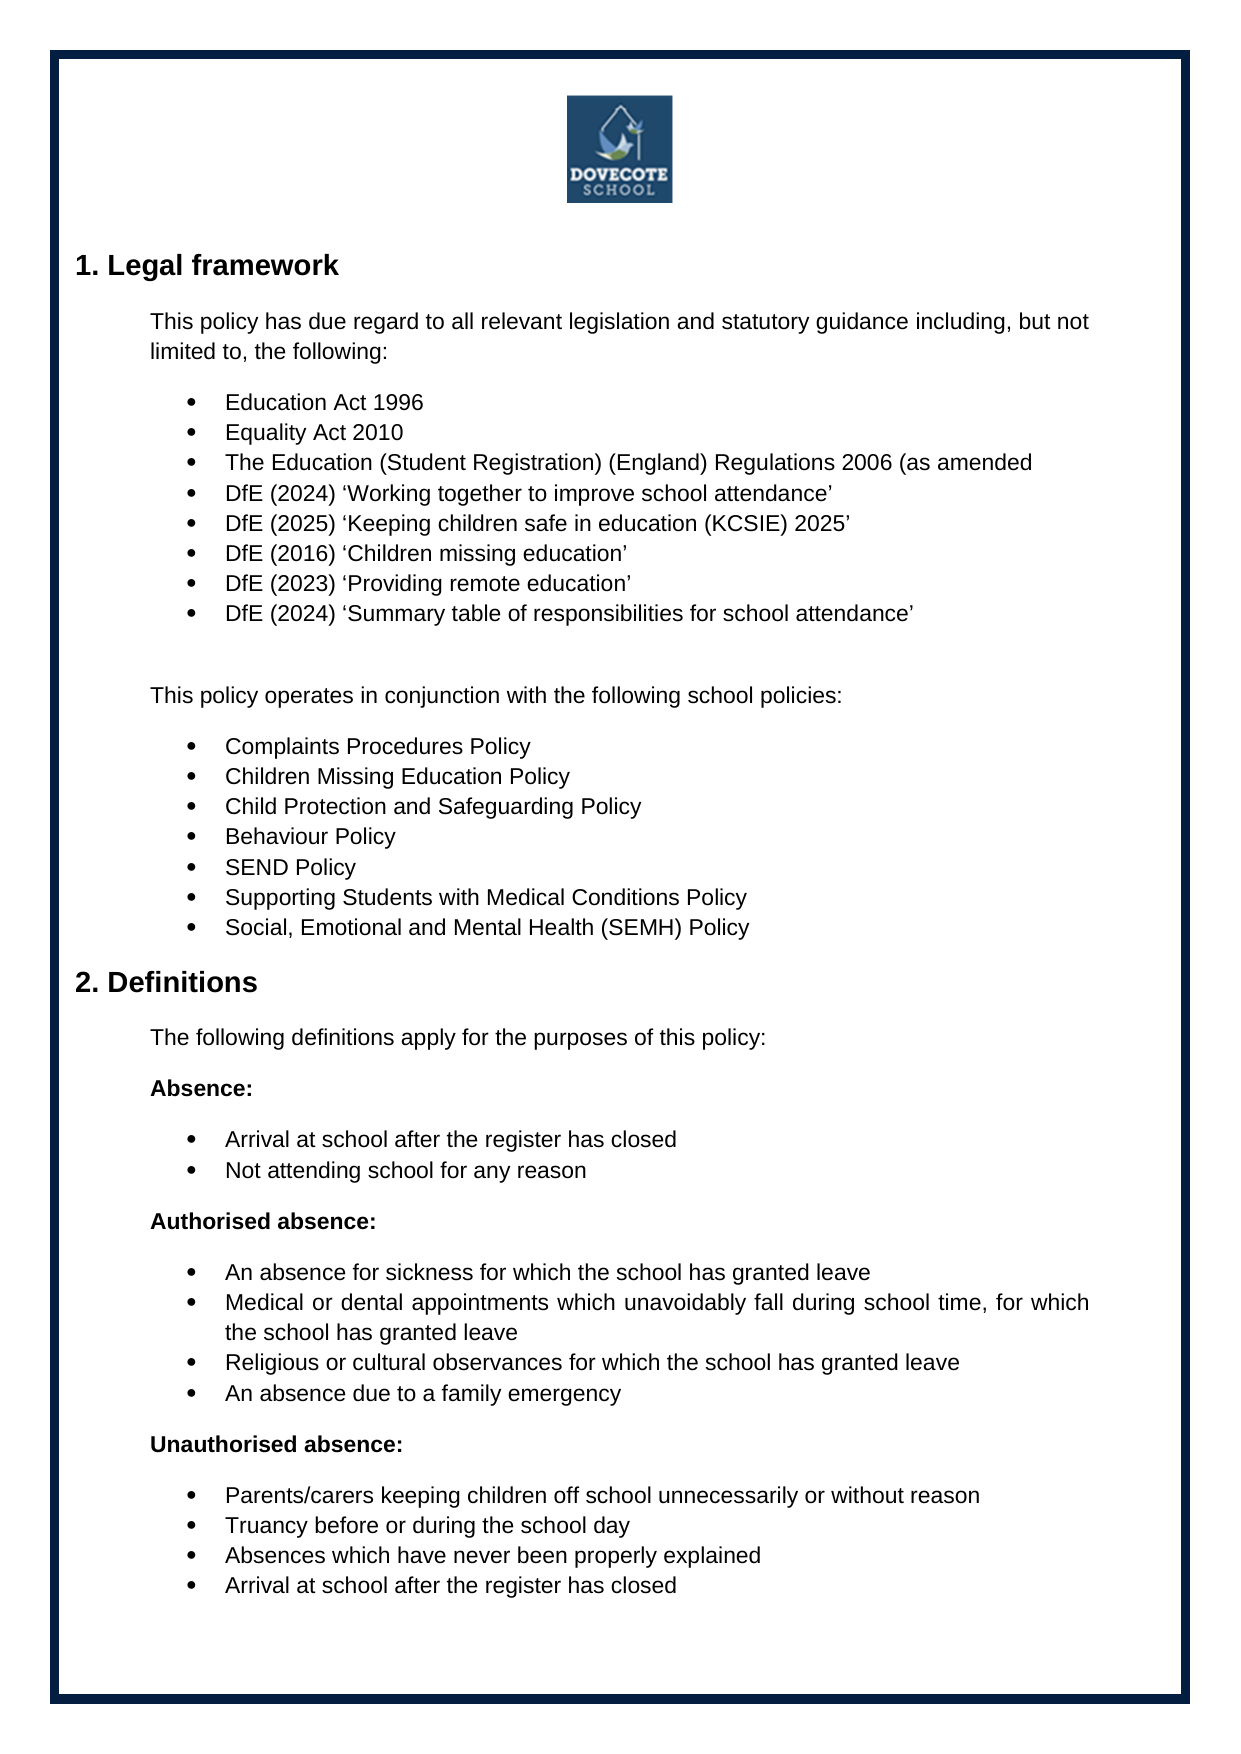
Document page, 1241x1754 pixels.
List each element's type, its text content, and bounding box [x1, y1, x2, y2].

list SEND Policy [187, 853, 1090, 880]
list Religious or cultural observances for which the school has granted leave [187, 1349, 1090, 1376]
list Truancy before or during the school day [187, 1512, 1090, 1538]
list Parents/carers keeping children off school unnecessarily or without reason [187, 1482, 1090, 1508]
list DfE (2016) ‘Children missing education’ [187, 540, 1090, 566]
list Child Protection and Safeguarding Policy [187, 793, 1090, 819]
list DfE (2024) ‘Summary table of responsibilities for school attendance’ [187, 600, 1090, 627]
list An absence due to a family emergency [187, 1379, 1090, 1406]
list The Education (Student Registration) (England) Regulations 2006 (as amended [187, 449, 1090, 476]
list Arrival at school after the register has closed [187, 1572, 1090, 1598]
list Arrival at school after the register has closed [187, 1126, 1090, 1153]
text This policy has due regard to all relevant legislation and statutory guidance including, but not limited to, the following: [150, 308, 1090, 364]
list Medical or dental appointments which unavoidably fall during school time, for which the school has granted leave [187, 1289, 1090, 1345]
list Children Missing Education Policy [187, 763, 1090, 789]
subtitle 1. Legal framework [75, 248, 1090, 282]
text Absence: [150, 1075, 1090, 1102]
text This policy operates in conjunction with the following school policies: [150, 682, 1090, 708]
list Behaviour Policy [187, 823, 1090, 849]
list Not attending school for any reason [187, 1157, 1090, 1183]
list Education Act 1996 [187, 389, 1090, 415]
text The following definitions apply for the purposes of this policy: [150, 1024, 1090, 1051]
text Unauthorised absence: [150, 1431, 1090, 1457]
subtitle 2. Definitions [75, 965, 1090, 998]
list Supporting Students with Medical Conditions Policy [187, 884, 1090, 910]
list DfE (2024) ‘Working together to improve school attendance’ [187, 479, 1090, 506]
list Absences which have never been properly explained [187, 1542, 1090, 1568]
list DfE (2025) ‘Keeping children safe in education (KCSIE) 2025’ [187, 510, 1090, 536]
list An absence for sickness for which the school has granted leave [187, 1259, 1090, 1285]
picture [567, 94, 674, 203]
list Complaints Procedures Policy [187, 733, 1090, 759]
list Equality Act 2010 [187, 419, 1090, 445]
list Social, Emotional and Mental Health (SEMH) Policy [187, 914, 1090, 940]
text Authorised absence: [150, 1208, 1090, 1234]
list DfE (2023) ‘Providing remote education’ [187, 570, 1090, 596]
